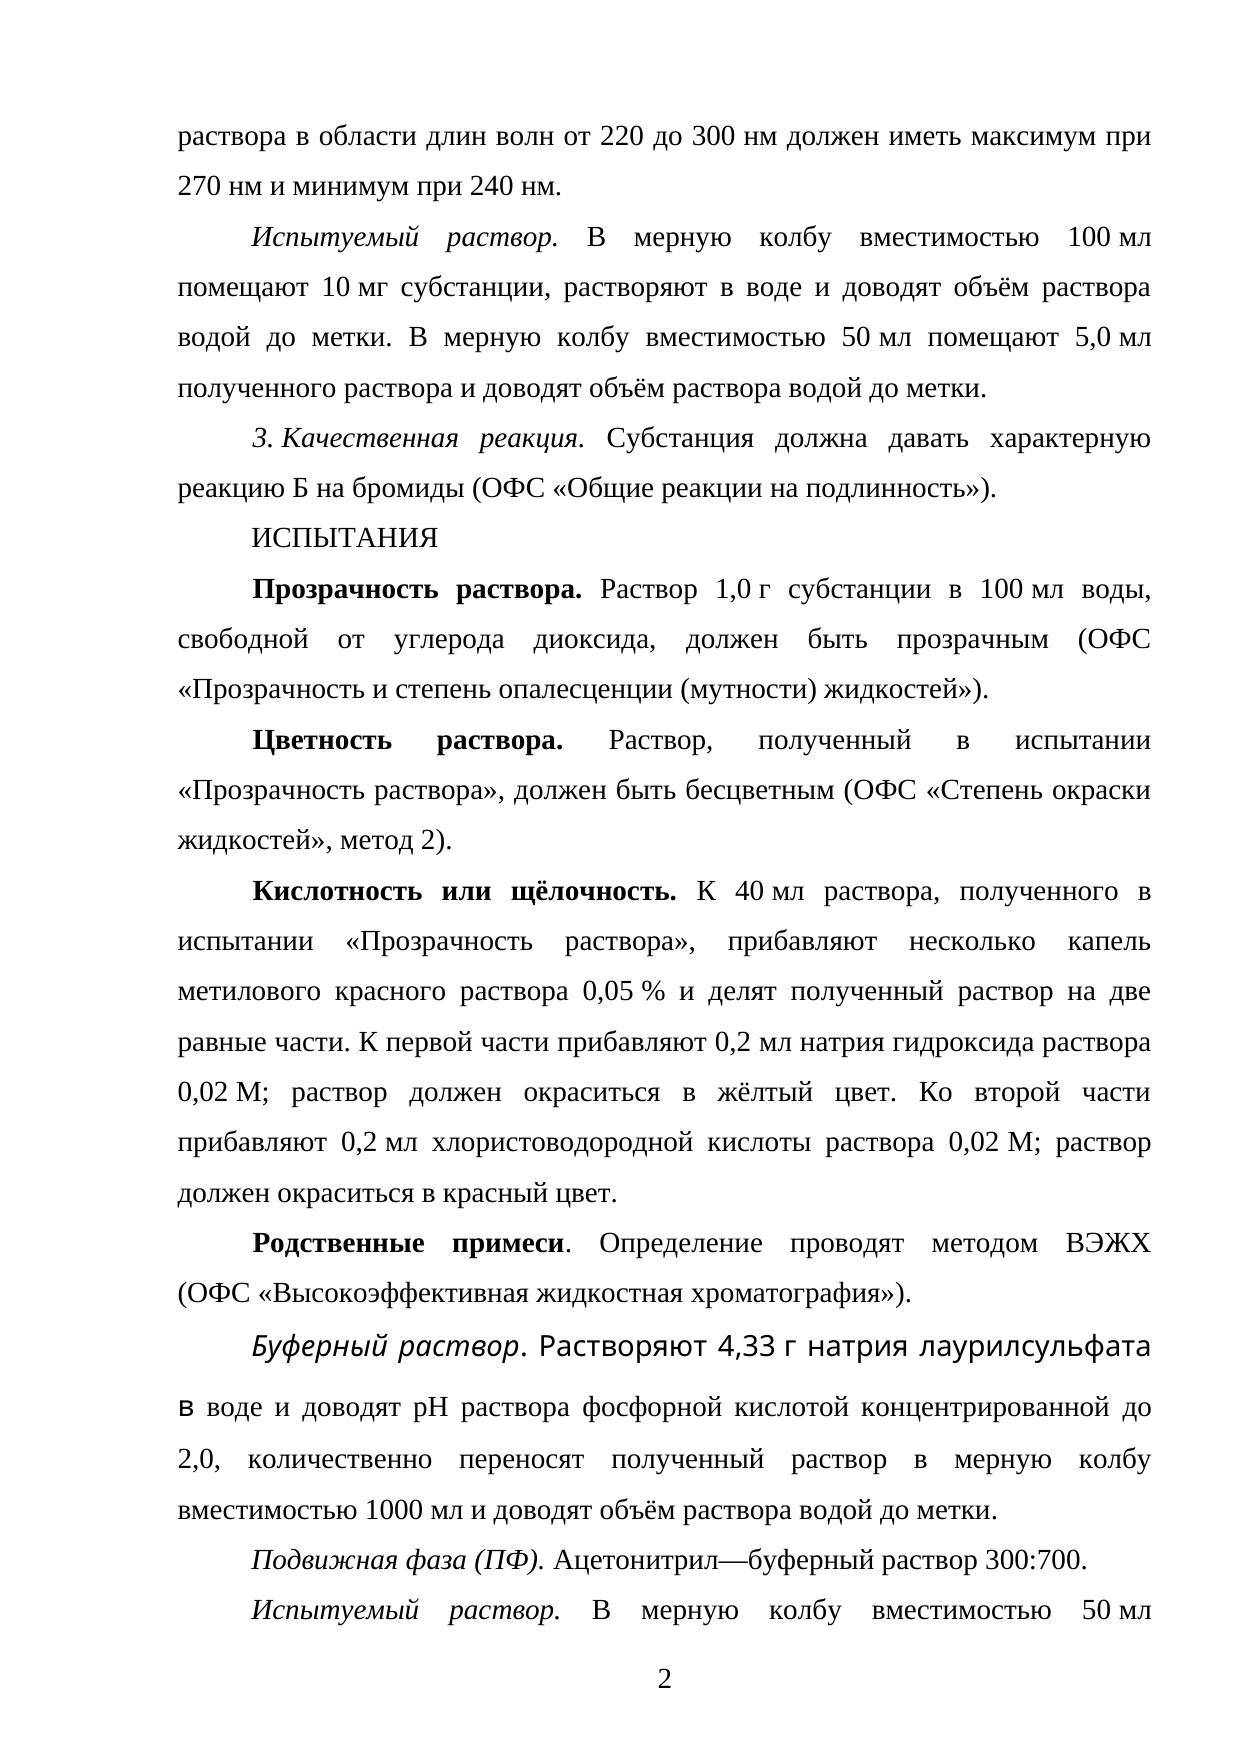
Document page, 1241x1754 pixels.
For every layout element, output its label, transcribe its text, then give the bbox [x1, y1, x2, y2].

text Цветность раствора. Раствор, полученный в испытании «Прозрачность раствора», должен быть бесцветным (ОФС «Степень окраски жидкостей», метод 2). [177, 722, 1152, 856]
text Буферный раствор. Растворяют 4,33 г натрия лаурилсульфата в воде и доводят рН раствора фосфорной кислотой концентрированной до 2,0, количественно переносят полученный раствор в мерную колбу вместимостью 1000 мл и доводят объём раствора водой до метки. [177, 1326, 1152, 1525]
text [177, 118, 1152, 202]
text Испытуемый раствор. В мерную колбу вместимостью 100 мл помещают 10 мг субстанции, растворяют в воде и доводят объём раствора водой до метки. В мерную колбу вместимостью 50 мл помещают 5,0 мл полученного раствора и доводят объём раствора водой до метки. [177, 219, 1152, 403]
text Прозрачность раствора. Раствор 1,0 г субстанции в 100 мл воды, свободной от углерода диоксида, должен быть прозрачным (ОФС «Прозрачность и степень опалесценции (мутности) жидкостей»). [177, 571, 1152, 705]
text ИСПЫТАНИЯ [177, 521, 1152, 554]
text Подвижная фаза (ПФ). Ацетонитрил—буферный раствор 300:700. [177, 1542, 1152, 1576]
text 3. Качественная реакция. Субстанция должна давать характерную реакцию Б на бромиды (ОФС «Общие реакции на подлинность»). [177, 420, 1152, 504]
text Кислотность или щёлочность. К 40 мл раствора, полученного в испытании «Прозрачность раствора», прибавляют несколько капель метилового красного раствора 0,05 % и делят полученный раствор на две равные части. К первой части прибавляют 0,2 мл натрия гидроксида раствора 0,02 М; раствор должен окраситься в жёлтый цвет. Ко второй части прибавляют 0,2 мл хлористоводородной кислоты раствора 0,02 М; раствор должен окраситься в красный цвет. [177, 873, 1152, 1208]
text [177, 1592, 1152, 1626]
text Родственные примеси. Определение проводят методом ВЭЖХ (ОФС «Высокоэффективная жидкостная хроматография»). [177, 1225, 1152, 1309]
